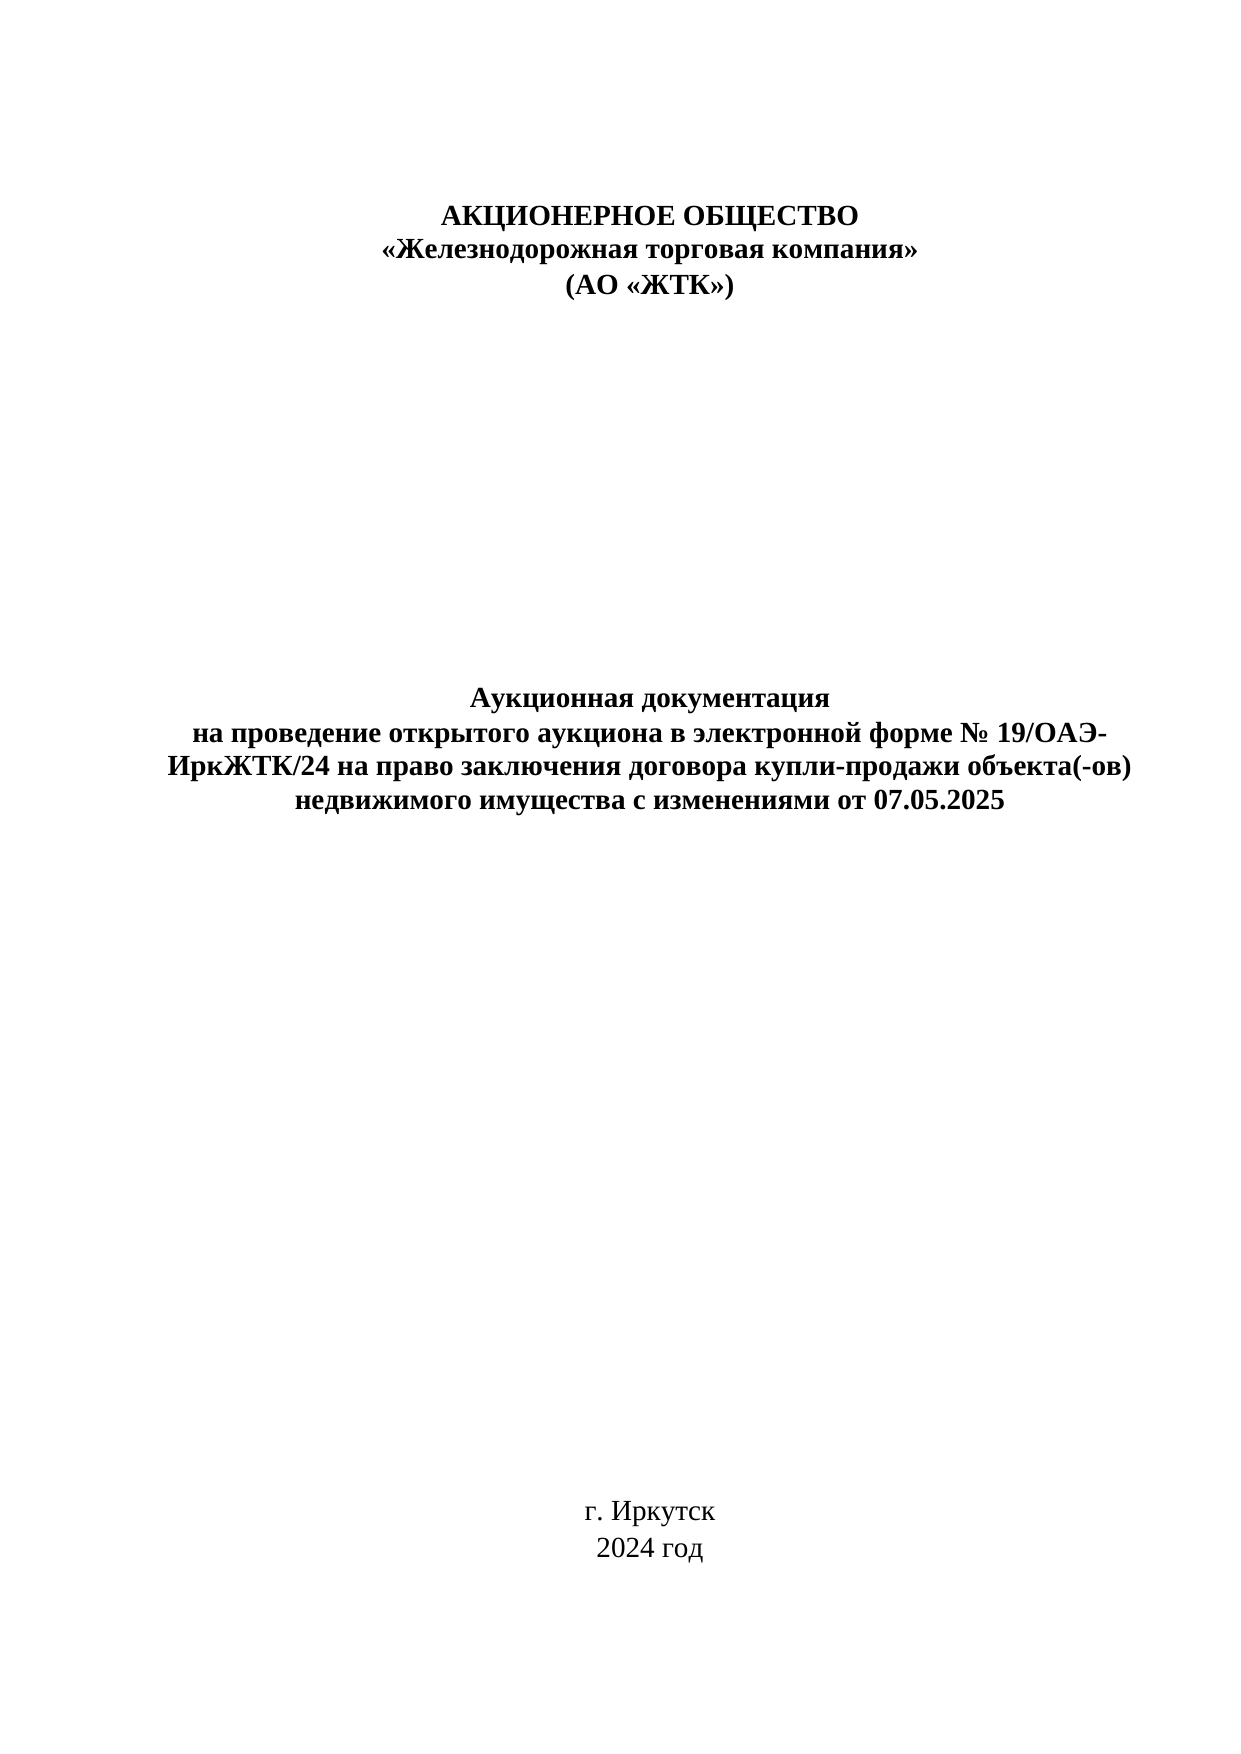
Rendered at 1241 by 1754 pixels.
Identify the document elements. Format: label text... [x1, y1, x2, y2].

text АКЦИОНЕРНОЕ ОБЩЕСТВО [148, 198, 1152, 231]
text г. Иркутск [148, 1490, 1152, 1528]
text «Железнодорожная торговая компания» [148, 231, 1152, 265]
text 2024 год [148, 1528, 1152, 1565]
text (АО «ЖТК») [148, 265, 1152, 302]
text на проведение открытого аукциона в электронной форме № 19/ОАЭ-ИркЖТК/24 на право заключения договора купли-продажи объекта(-ов) недвижимого имущества с изменениями от 07.05.2025 [148, 715, 1152, 815]
text Аукционная документация [148, 677, 1152, 715]
